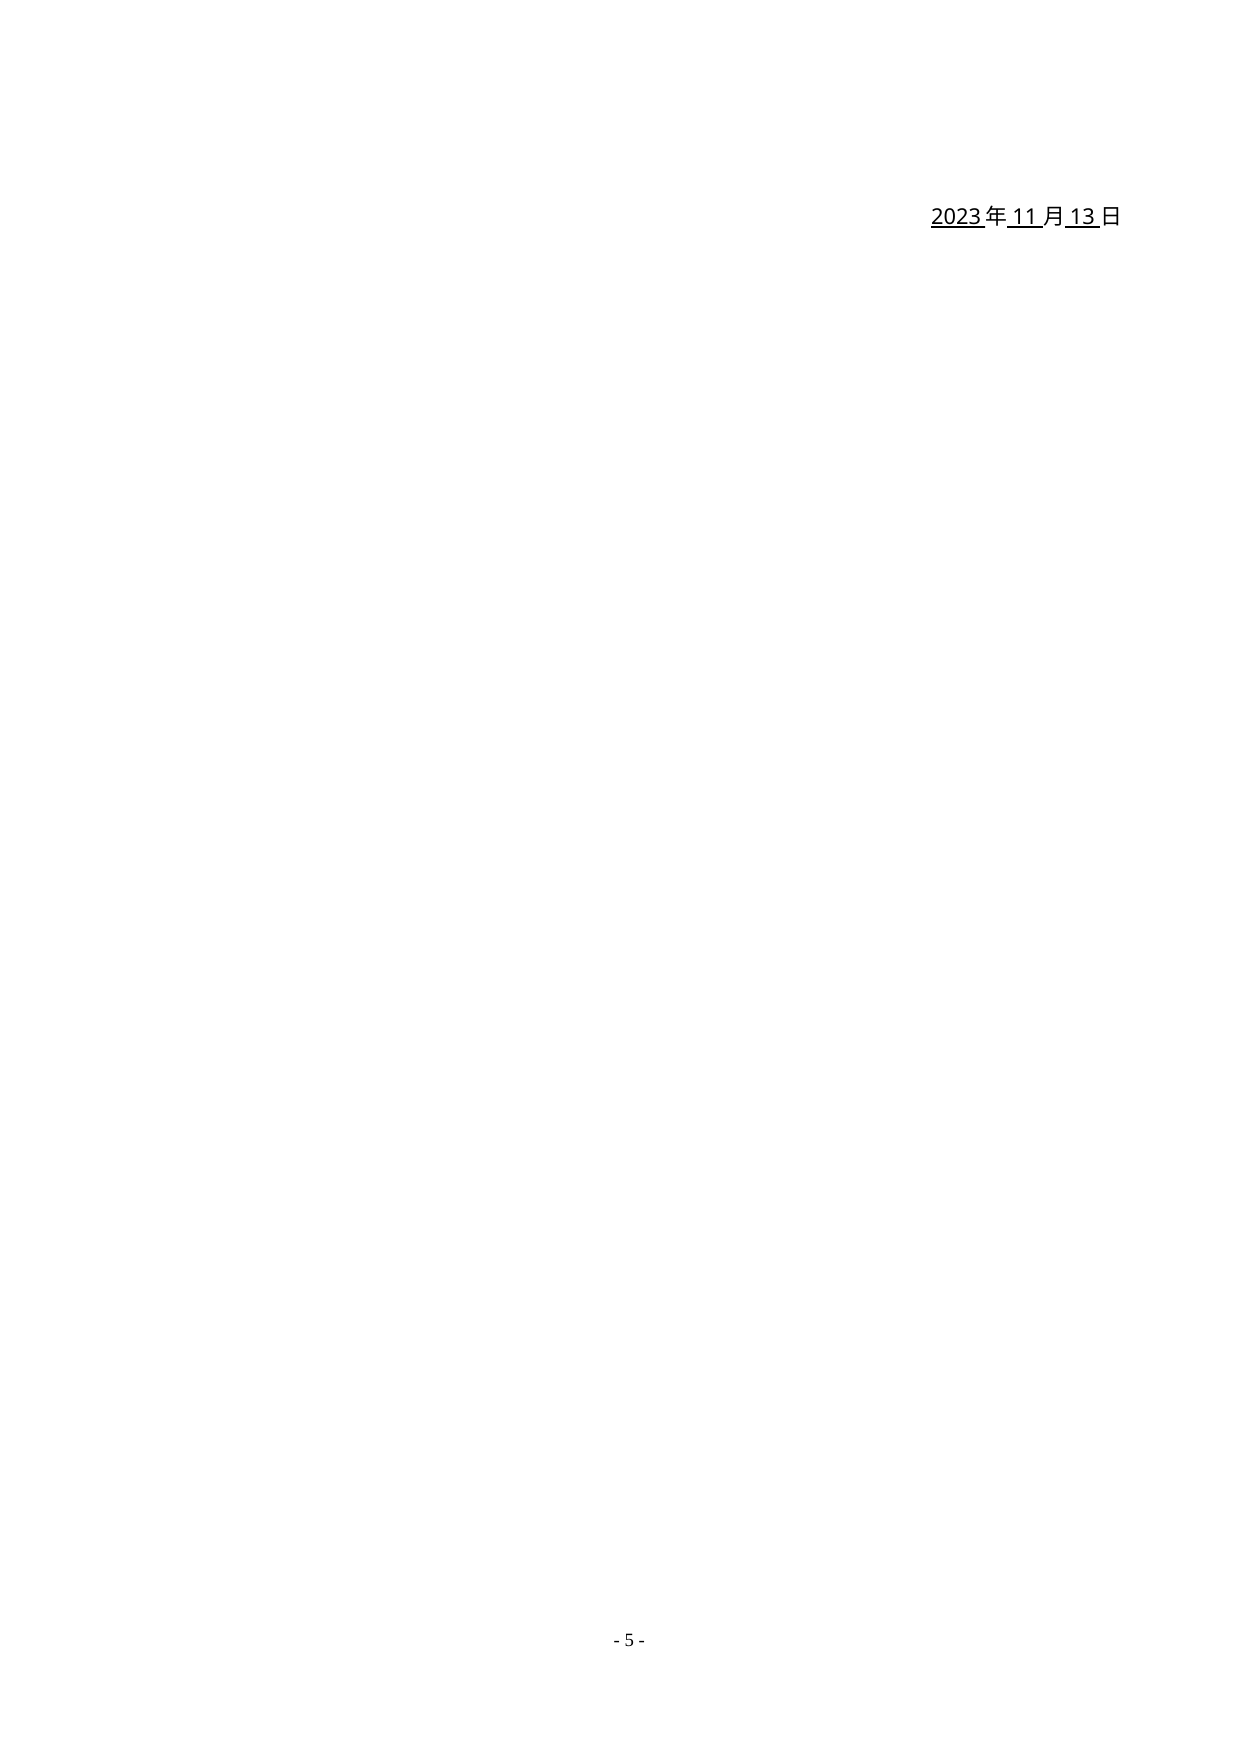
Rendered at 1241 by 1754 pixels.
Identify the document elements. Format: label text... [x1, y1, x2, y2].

text 2023年 11 月 13 日 [136, 187, 1122, 233]
